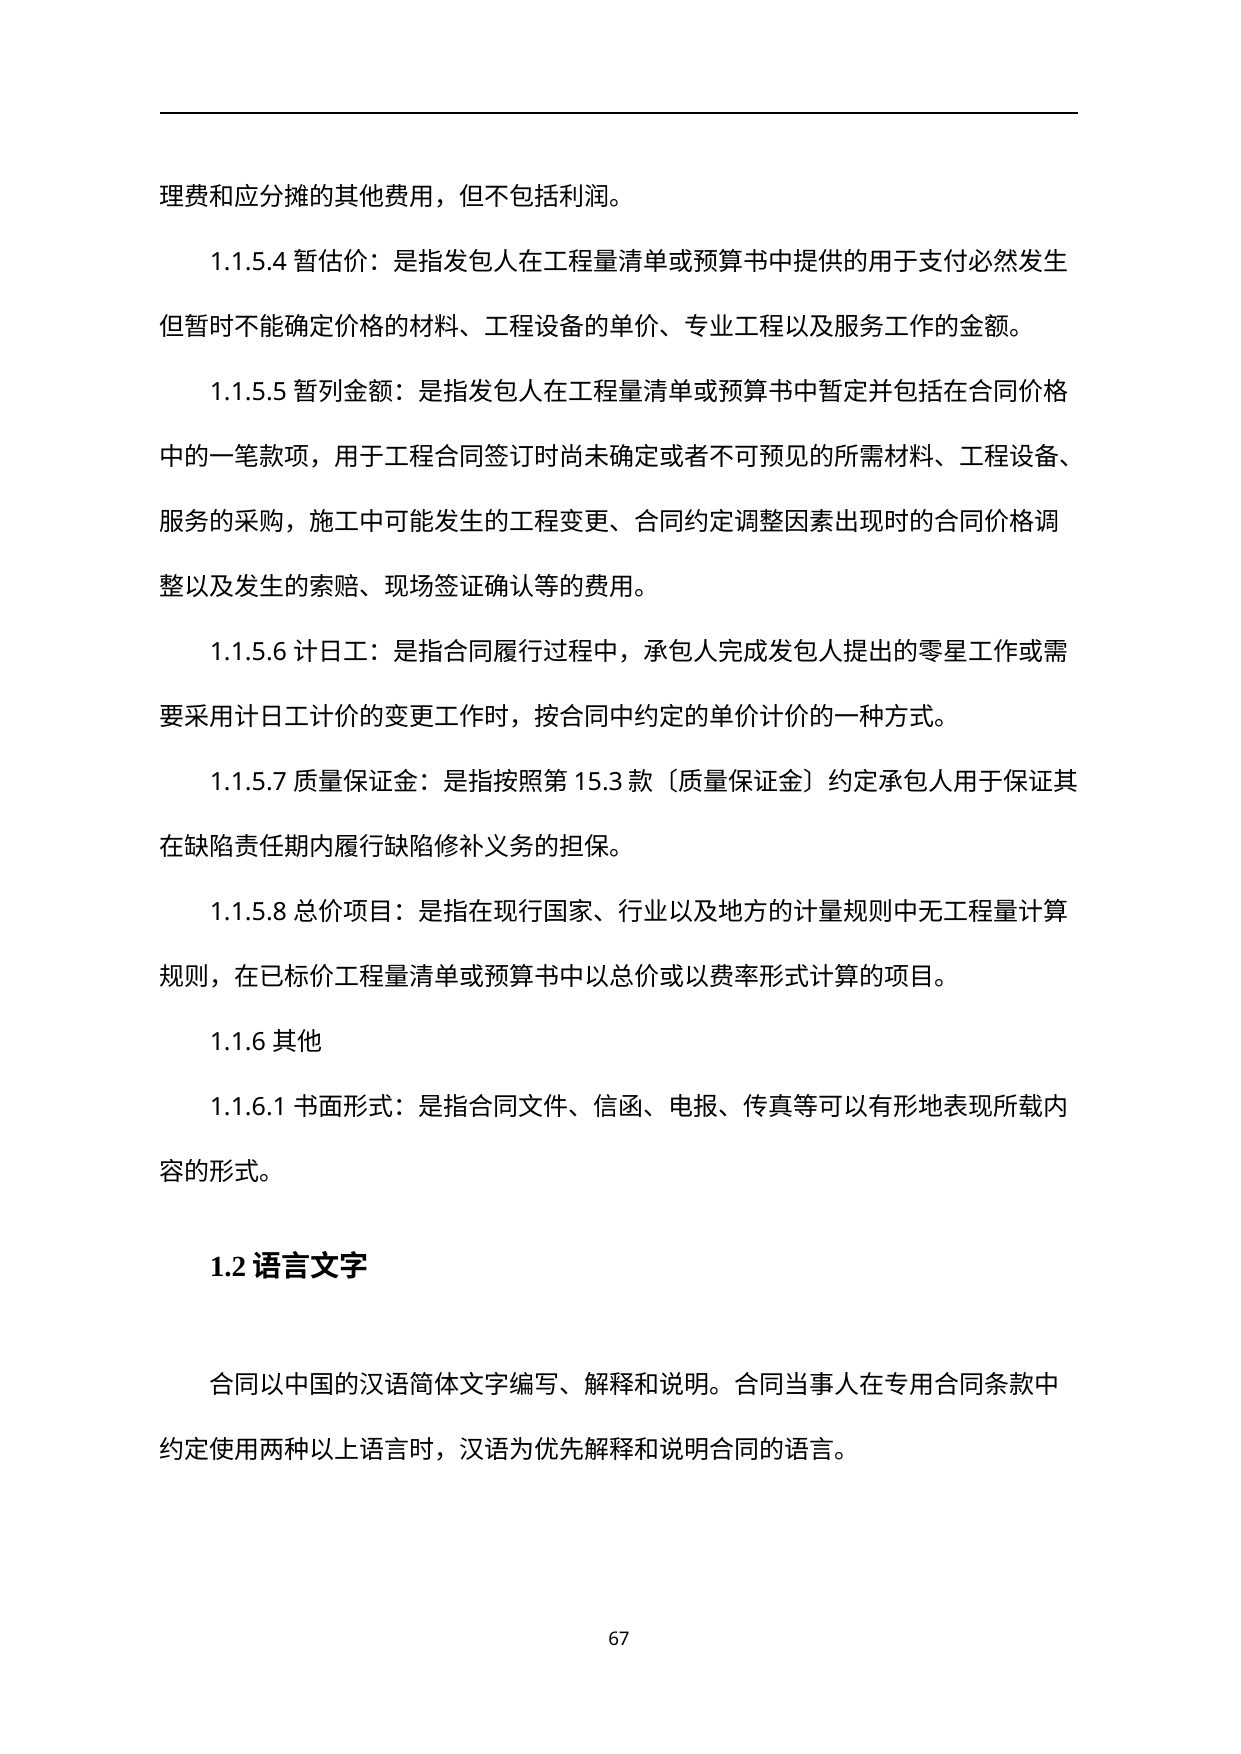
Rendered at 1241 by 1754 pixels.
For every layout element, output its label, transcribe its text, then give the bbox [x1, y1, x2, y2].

text 1.1.6.1 书面形式：是指合同文件、信函、电报、传真等可以有形地表现所载内容的形式。 [159, 1072, 1078, 1202]
text 1.1.5.7 质量保证金：是指按照第15.3款〔质量保证金〕约定承包人用于保证其在缺陷责任期内履行缺陷修补义务的担保。 [159, 747, 1078, 877]
text 1.1.5.6 计日工：是指合同履行过程中，承包人完成发包人提出的零星工作或需要采用计日工计价的变更工作时，按合同中约定的单价计价的一种方式。 [159, 617, 1078, 747]
text 1.1.5.8 总价项目：是指在现行国家、行业以及地方的计量规则中无工程量计算规则，在已标价工程量清单或预算书中以总价或以费率形式计算的项目。 [159, 877, 1078, 1007]
text 1.1.5.4 暂估价：是指发包人在工程量清单或预算书中提供的用于支付必然发生但暂时不能确定价格的材料、工程设备的单价、专业工程以及服务工作的金额。 [159, 227, 1078, 357]
text 1.2语言文字 [159, 1231, 1078, 1296]
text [159, 162, 1078, 227]
text 1.1.5.5 暂列金额：是指发包人在工程量清单或预算书中暂定并包括在合同价格中的一笔款项，用于工程合同签订时尚未确定或者不可预见的所需材料、工程设备、服务的采购，施工中可能发生的工程变更、合同约定调整因素出现时的合同价格调整以及发生的索赔、现场签证确认等的费用。 [159, 357, 1078, 617]
text 合同以中国的汉语简体文字编写、解释和说明。合同当事人在专用合同条款中约定使用两种以上语言时，汉语为优先解释和说明合同的语言。 [159, 1350, 1078, 1480]
text 1.1.6 其他 [159, 1007, 1078, 1072]
